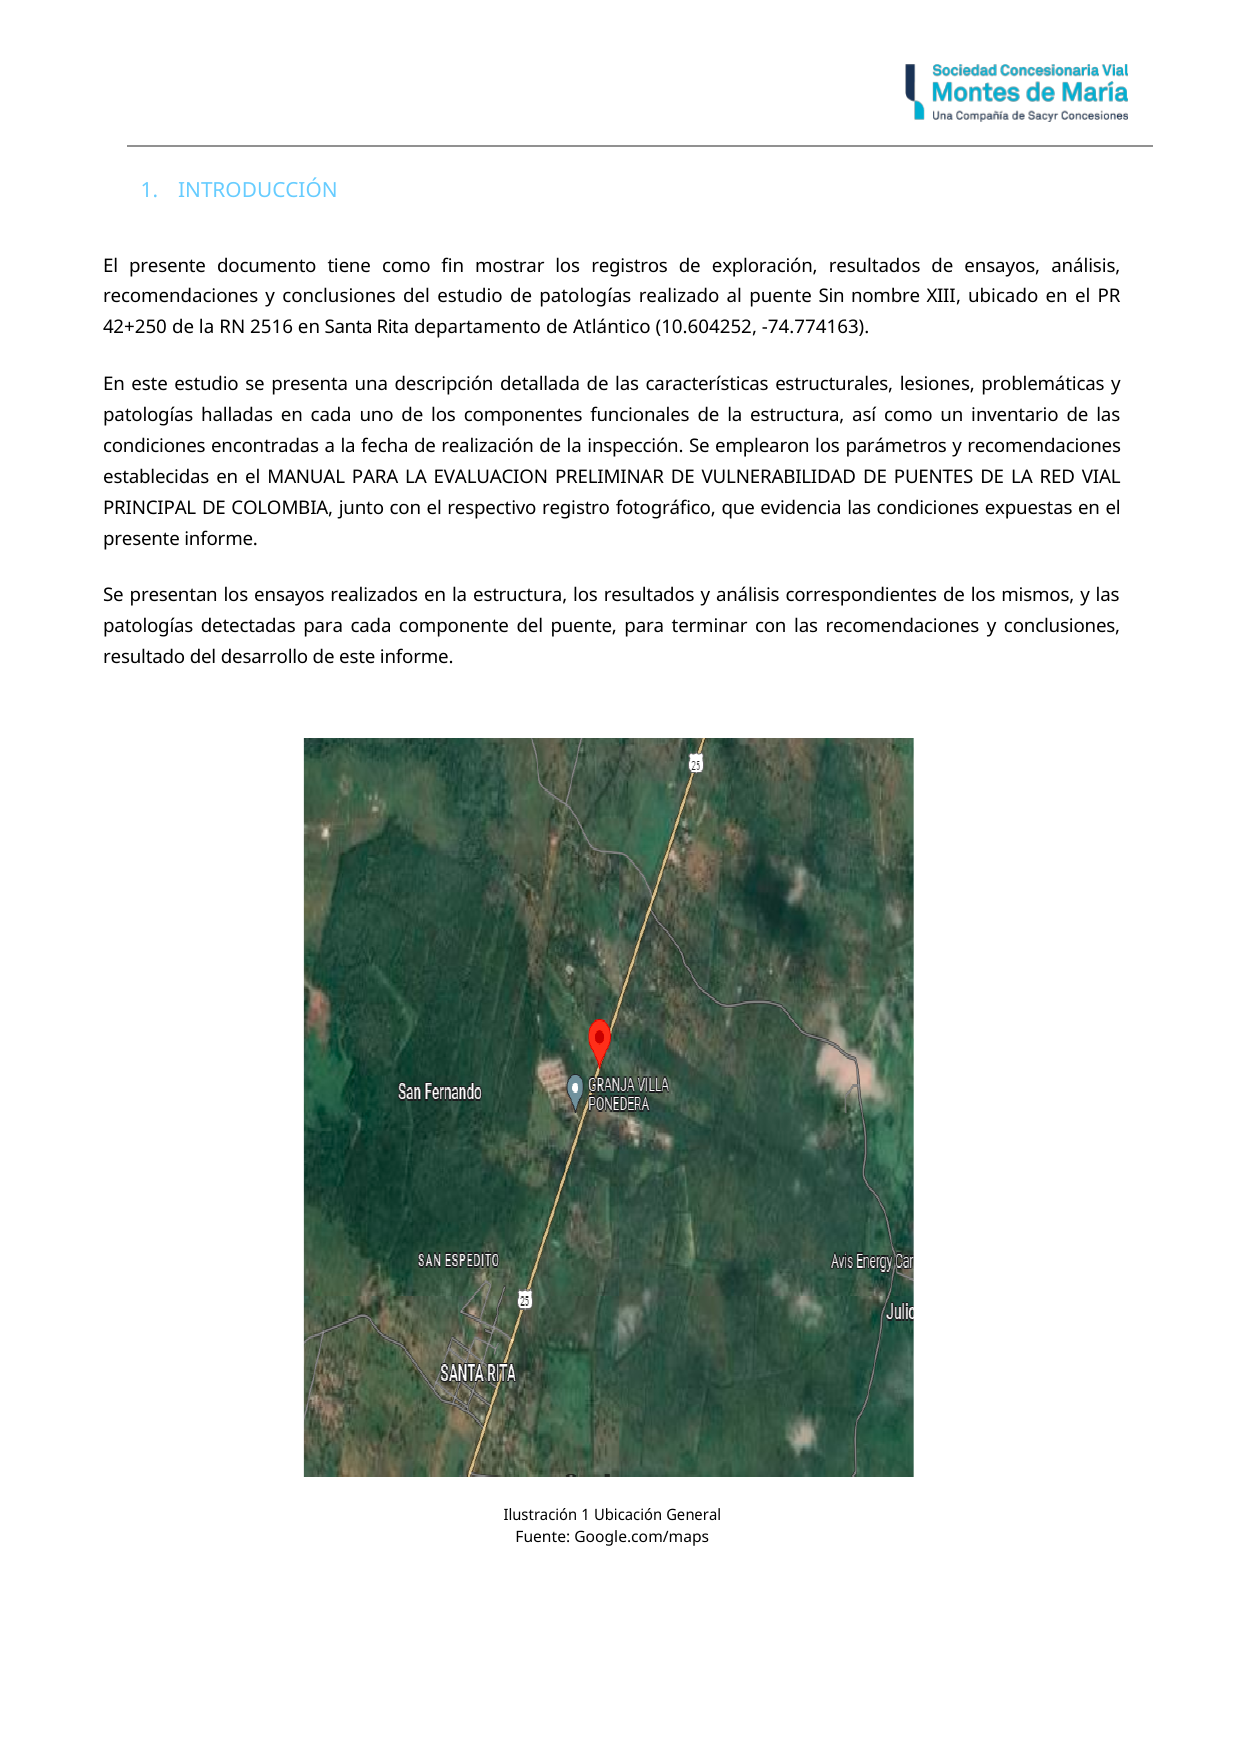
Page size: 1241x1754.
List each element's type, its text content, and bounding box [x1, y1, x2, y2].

subtitle INTRODUCCIÓN [140, 175, 1132, 203]
picture [891, 49, 1138, 132]
text Ilustración 1 Ubicación General Fuente: Google.com/maps [485, 1504, 739, 1547]
text Se presentan los ensayos realizados en la estructura, los resultados y análisis correspondientes de los mismos, y las patologías detectadas para cada componente del puente, para terminar con las recomendaciones y conclusiones, resultado del desarrollo de este informe. [103, 582, 1122, 669]
picture [303, 738, 914, 1477]
text En este estudio se presenta una descripción detallada de las características estructurales, lesiones, problemáticas y patologías halladas en cada uno de los componentes funcionales de la estructura, así como un inventario de las condiciones encontradas a la fecha de realización de la inspección. Se emplearon los parámetros y recomendaciones establecidas en el MANUAL PARA LA EVALUACION PRELIMINAR DE VULNERABILIDAD DE PUENTES DE LA RED VIAL PRINCIPAL DE COLOMBIA, junto con el respectivo registro fotográfico, que evidencia las condiciones expuestas en el presente informe. [103, 371, 1121, 550]
text El presente documento tiene como fin mostrar los registros de exploración, resultados de ensayos, análisis, recomendaciones y conclusiones del estudio de patologías realizado al puente Sin nombre XIII, ubicado en el PR 42+250 de la RN 2516 en Santa Rita departamento de Atlántico (10.604252, -74.774163). [103, 252, 1122, 339]
